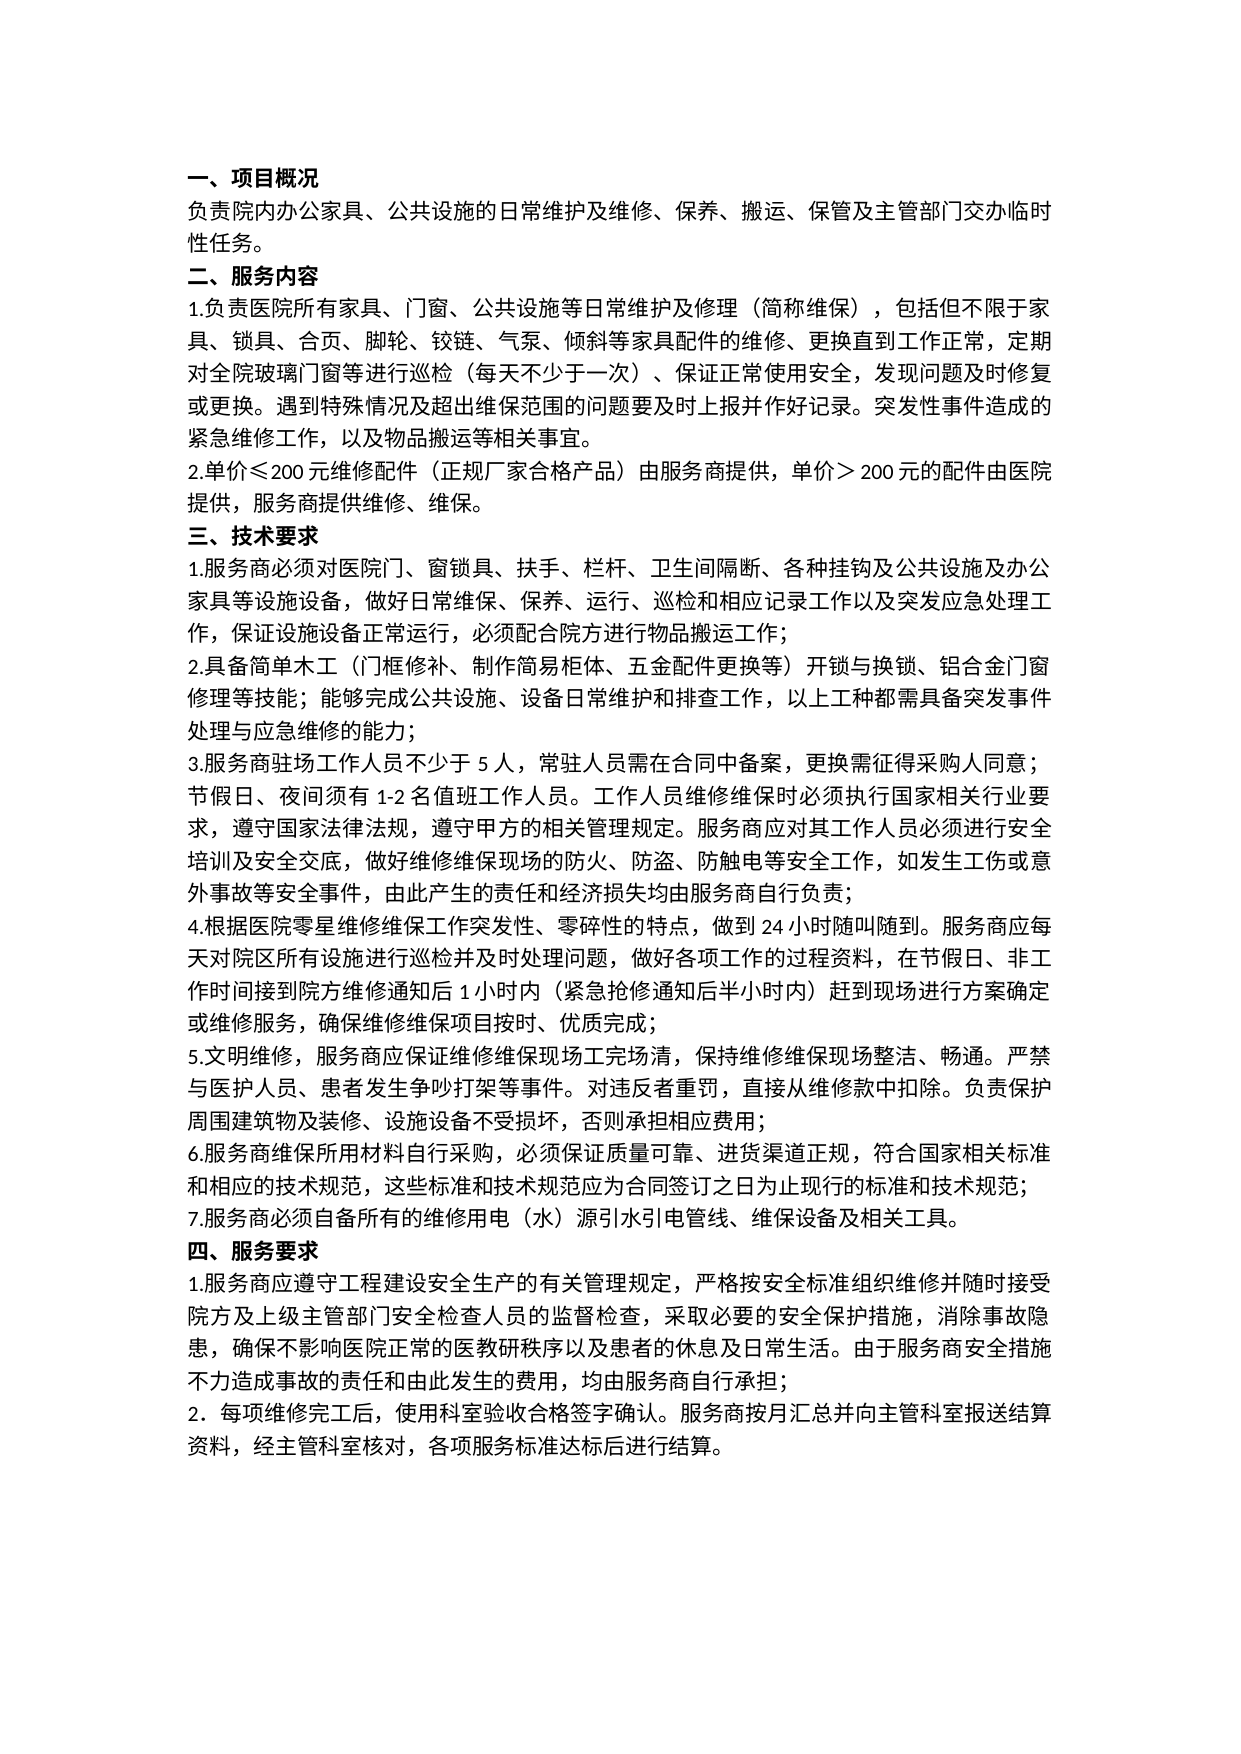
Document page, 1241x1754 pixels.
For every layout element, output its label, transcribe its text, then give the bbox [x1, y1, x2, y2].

text 4.根据医院零星维修维保工作突发性、零碎性的特点，做到24小时随叫随到。服务商应每天对院区所有设施进行巡检并及时处理问题，做好各项工作的过程资料，在节假日、非工作时间接到院方维修通知后1小时内（紧急抢修通知后半小时内）赶到现场进行方案确定或维修服务，确保维修维保项目按时、优质完成； [187, 909, 1053, 1039]
text 1.服务商必须对医院门、窗锁具、扶手、栏杆、卫生间隔断、各种挂钩及公共设施及办公家具等设施设备，做好日常维保、保养、运行、巡检和相应记录工作以及突发应急处理工作，保证设施设备正常运行，必须配合院方进行物品搬运工作； [187, 552, 1053, 649]
text 6.服务商维保所用材料自行采购，必须保证质量可靠、进货渠道正规，符合国家相关标准和相应的技术规范，这些标准和技术规范应为合同签订之日为止现行的标准和技术规范； [187, 1137, 1053, 1202]
text 2．每项维修完工后，使用科室验收合格签字确认。服务商按月汇总并向主管科室报送结算资料，经主管科室核对，各项服务标准达标后进行结算。 [187, 1397, 1053, 1462]
text 负责院内办公家具、公共设施的日常维护及维修、保养、搬运、保管及主管部门交办临时性任务。 [187, 194, 1053, 259]
text 7.服务商必须自备所有的维修用电（水）源引水引电管线、维保设备及相关工具。 [187, 1202, 1053, 1234]
text 1.负责医院所有家具、门窗、公共设施等日常维护及修理（简称维保），包括但不限于家具、锁具、合页、脚轮、铰链、气泵、倾斜等家具配件的维修、更换直到工作正常，定期对全院玻璃门窗等进行巡检（每天不少于一次）、保证正常使用安全，发现问题及时修复或更换。遇到特殊情况及超出维保范围的问题要及时上报并作好记录。突发性事件造成的紧急维修工作，以及物品搬运等相关事宜。 [187, 292, 1053, 454]
text 一、项目概况 [187, 162, 1053, 194]
text 3.服务商驻场工作人员不少于5人，常驻人员需在合同中备案，更换需征得采购人同意；节假日、夜间须有1-2名值班工作人员。工作人员维修维保时必须执行国家相关行业要求，遵守国家法律法规，遵守甲方的相关管理规定。服务商应对其工作人员必须进行安全培训及安全交底，做好维修维保现场的防火、防盗、防触电等安全工作，如发生工伤或意外事故等安全事件，由此产生的责任和经济损失均由服务商自行负责； [187, 747, 1053, 909]
text 5.文明维修，服务商应保证维修维保现场工完场清，保持维修维保现场整洁、畅通。严禁与医护人员、患者发生争吵打架等事件。对违反者重罚，直接从维修款中扣除。负责保护周围建筑物及装修、设施设备不受损坏，否则承担相应费用； [187, 1039, 1053, 1137]
text 2.具备简单木工（门框修补、制作简易柜体、五金配件更换等）开锁与换锁、铝合金门窗修理等技能；能够完成公共设施、设备日常维护和排查工作，以上工种都需具备突发事件处理与应急维修的能力； [187, 649, 1053, 747]
text 四、服务要求 [187, 1234, 1053, 1267]
text 三、技术要求 [187, 519, 1053, 552]
text 1.服务商应遵守工程建设安全生产的有关管理规定，严格按安全标准组织维修并随时接受院方及上级主管部门安全检查人员的监督检查，采取必要的安全保护措施，消除事故隐患，确保不影响医院正常的医教研秩序以及患者的休息及日常生活。由于服务商安全措施不力造成事故的责任和由此发生的费用，均由服务商自行承担； [187, 1267, 1053, 1397]
text 2.单价≤200元维修配件（正规厂家合格产品）由服务商提供，单价＞200元的配件由医院提供，服务商提供维修、维保。 [187, 454, 1053, 519]
text 二、服务内容 [187, 259, 1053, 292]
